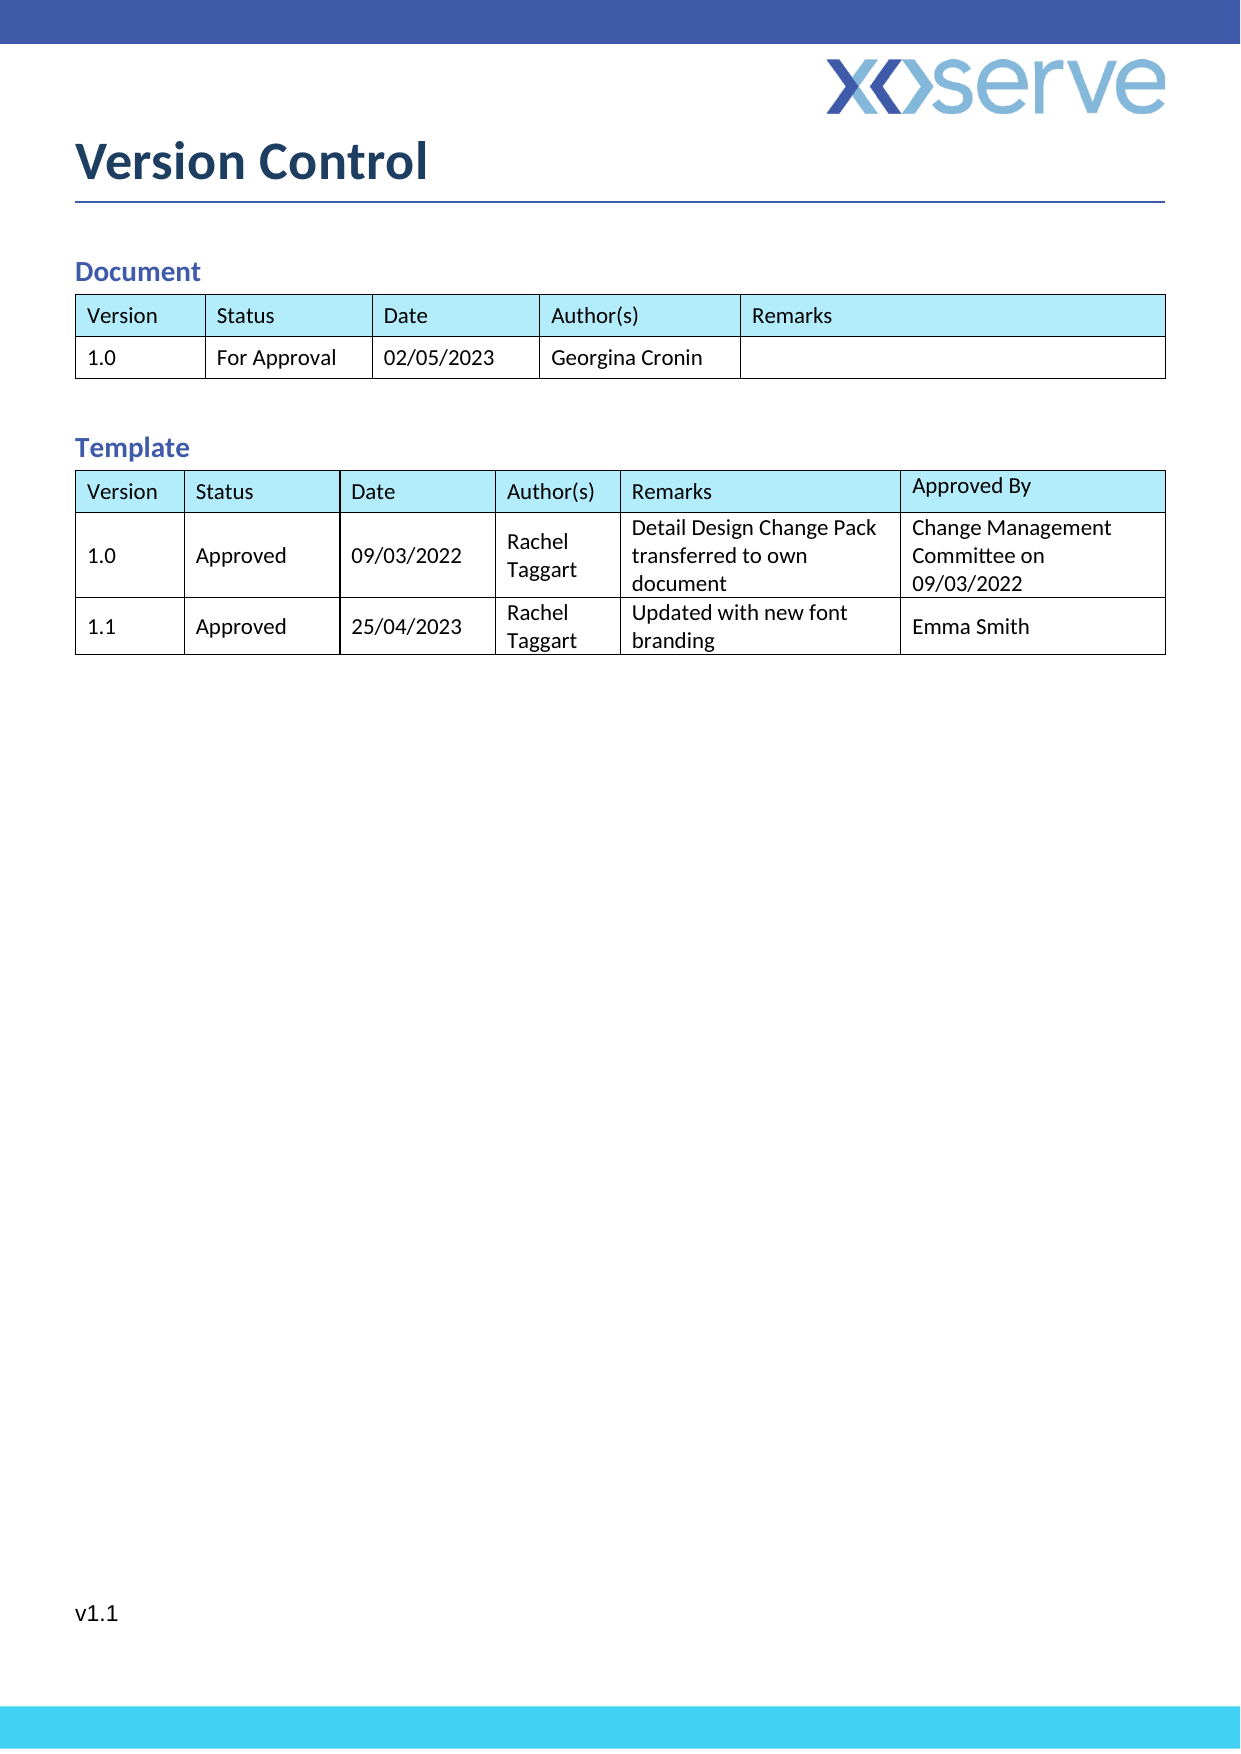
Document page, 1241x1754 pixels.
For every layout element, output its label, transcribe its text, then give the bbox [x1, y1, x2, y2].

table_header Version [76, 471, 184, 512]
picture [826, 59, 1166, 114]
table_header Date [341, 471, 495, 512]
table_cell 1.0 [76, 513, 184, 597]
table_cell For Approval [206, 337, 372, 378]
table_header Author(s) [540, 295, 740, 336]
table_cell Georgina Cronin [540, 337, 740, 378]
table_cell 25/04/2023 [341, 598, 495, 654]
table_header Author(s) [496, 471, 620, 512]
table_cell Updated with new font branding [621, 598, 900, 654]
table_header Remarks [741, 295, 1165, 336]
table_header Version [76, 295, 205, 336]
table_cell 09/03/2022 [341, 513, 495, 597]
table_cell Detail Design Change Pack transferred to own document [621, 513, 900, 597]
table_cell 1.0 [76, 337, 205, 378]
table_header Date [373, 295, 539, 336]
subtitle Template [75, 429, 1165, 464]
title Version Control [75, 126, 1165, 201]
table_cell 1.1 [76, 598, 184, 654]
table_header Status [206, 295, 372, 336]
table_cell [741, 337, 1165, 378]
table_cell 02/05/2023 [373, 337, 539, 378]
subtitle Document [75, 253, 1165, 289]
table_header Approved By [901, 471, 1165, 512]
table_cell Emma Smith [901, 598, 1165, 654]
table_cell Approved [185, 513, 339, 597]
table_header Remarks [621, 471, 900, 512]
table_header Status [185, 471, 339, 512]
table_cell Rachel Taggart [496, 598, 620, 654]
table_cell Change Management Committee on 09/03/2022 [901, 513, 1165, 597]
table_cell Approved [185, 598, 339, 654]
table_cell Rachel Taggart [496, 513, 620, 597]
